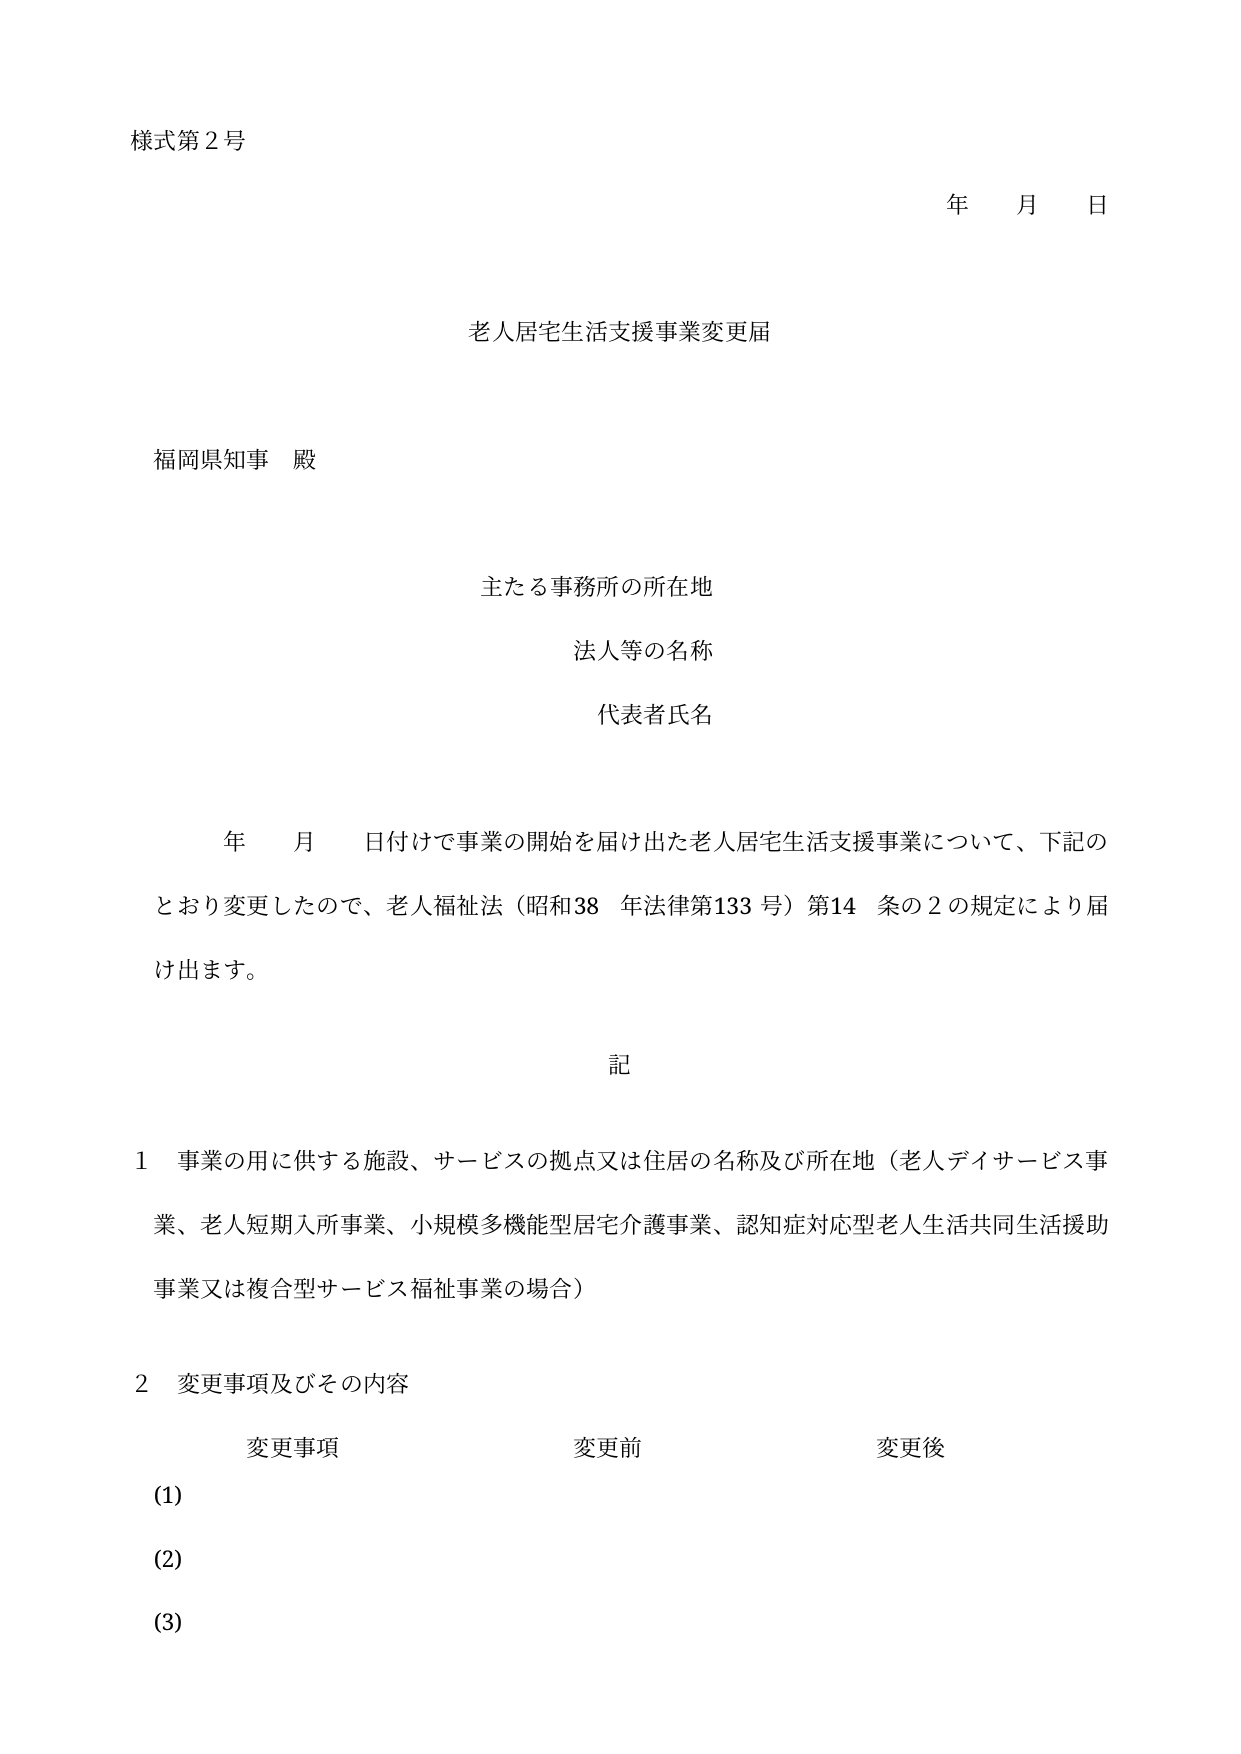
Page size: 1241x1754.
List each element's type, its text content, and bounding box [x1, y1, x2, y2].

text 法人等の名称 [130, 618, 1110, 682]
text 代表者氏名 [130, 682, 1110, 745]
text 主たる事務所の所在地 [130, 554, 1110, 618]
text 変更事項 変更前 変更後 [130, 1415, 1110, 1478]
text (1) [153, 1478, 1110, 1510]
text (2) [153, 1542, 1110, 1574]
text １ 事業の用に供する施設、サービスの拠点又は住居の名称及び所在地（老人デイサービス事業、老人短期入所事業、小規模多機能型居宅介護事業、認知症対応型老人生活共同生活援助事業又は複合型サービス福祉事業の場合） [130, 1128, 1110, 1319]
text ２ 変更事項及びその内容 [130, 1351, 1110, 1415]
text 様式第２号 [130, 108, 1110, 172]
subtitle 記 [130, 1032, 1110, 1096]
text 福岡県知事 殿 [130, 427, 1110, 490]
text 年 月 日付けで事業の開始を届け出た老人居宅生活支援事業について、下記のとおり変更したので、老人福祉法（昭和38年法律第133号）第14条の２の規定により届け出ます。 [130, 809, 1110, 1000]
text 老人居宅生活支援事業変更届 [130, 299, 1110, 363]
text 年 月 日 [130, 172, 1110, 235]
text (3) [153, 1606, 1110, 1638]
